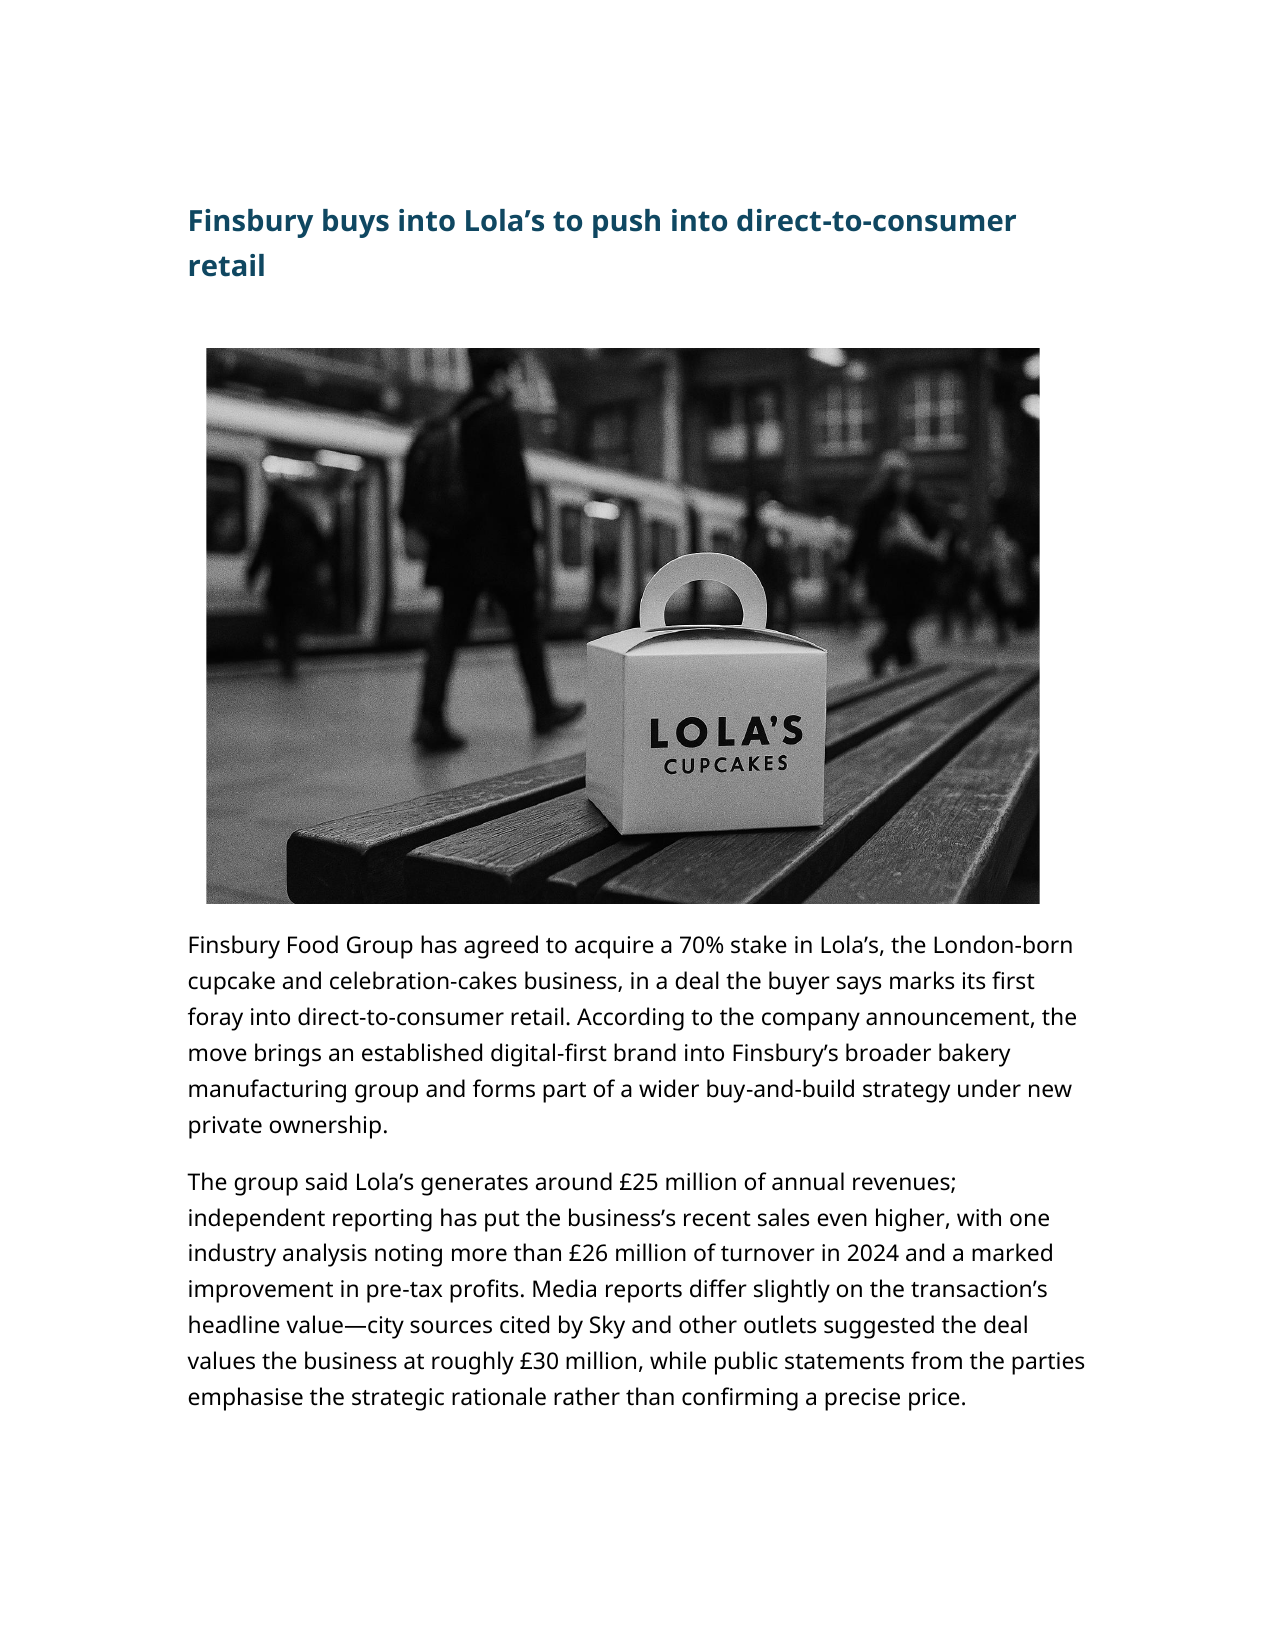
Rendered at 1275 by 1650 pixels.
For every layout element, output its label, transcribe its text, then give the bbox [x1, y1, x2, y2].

text The group said Lola’s generates around £25 million of annual revenues; independent reporting has put the business’s recent sales even higher, with one industry analysis noting more than £26 million of turnover in 2024 and a marked improvement in pre‑tax profits. Media reports differ slightly on the transaction’s headline value—city sources cited by Sky and other outlets suggested the deal values the business at roughly £30 million, while public statements from the parties emphasise the strategic rationale rather than confirming a precise price. [187, 1166, 1087, 1412]
subtitle Finsbury buys into Lola’s to push into direct‑to‑consumer retail [187, 200, 1087, 285]
text Finsbury Food Group has agreed to acquire a 70% stake in Lola’s, the London-born cupcake and celebration-cakes business, in a deal the buyer says marks its first foray into direct-to-consumer retail. According to the company announcement, the move brings an established digital-first brand into Finsbury’s broader bakery manufacturing group and forms part of a wider buy‑and‑build strategy under new private ownership. [187, 929, 1087, 1140]
picture [206, 348, 1040, 904]
